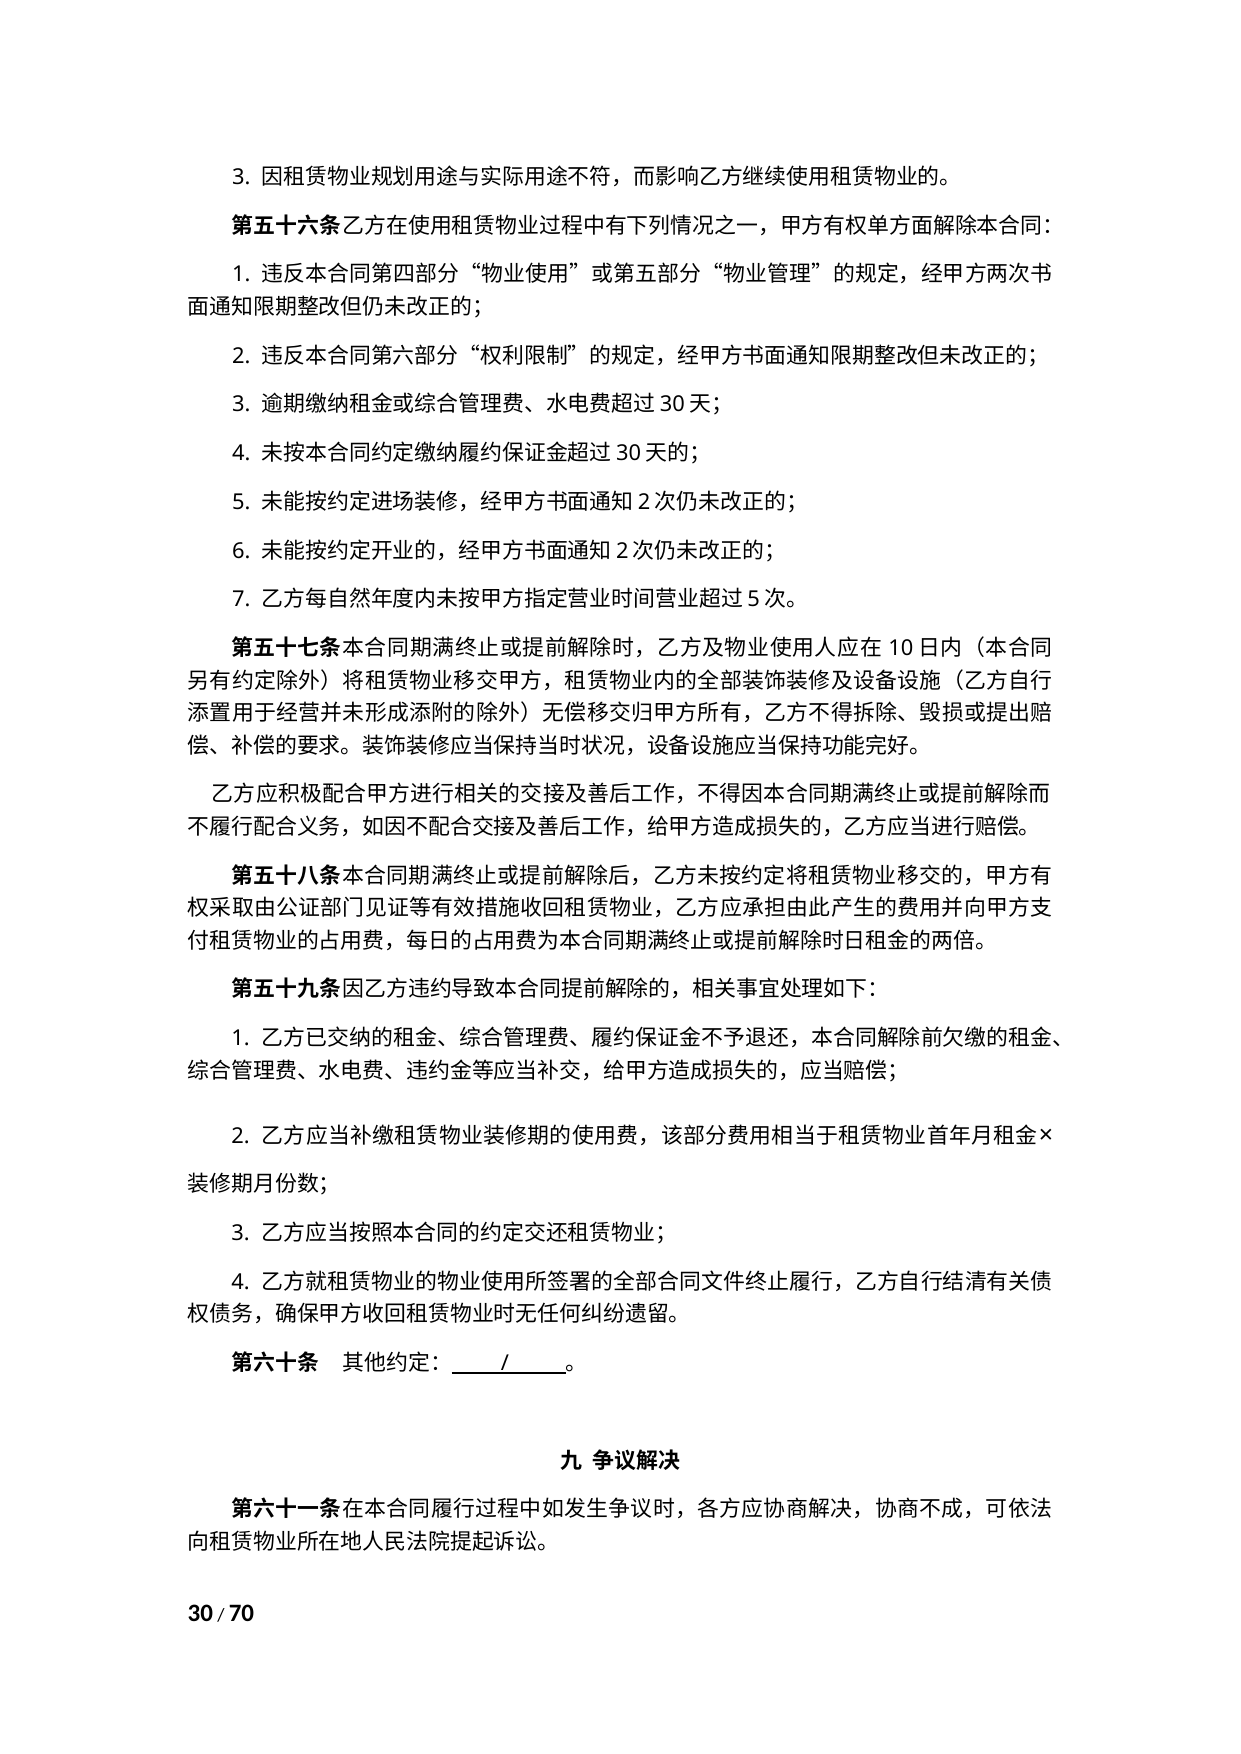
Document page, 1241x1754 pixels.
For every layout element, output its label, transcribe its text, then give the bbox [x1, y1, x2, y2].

list 未按本合同约定缴纳履约保证金超过30天的； [187, 435, 1053, 467]
list 违反本合同第六部分“权利限制”的规定，经甲方书面通知限期整改但未改正的； [187, 337, 1053, 370]
list 乙方在使用租赁物业过程中有下列情况之一，甲方有权单方面解除本合同： [187, 207, 1053, 240]
text 乙方应积极配合甲方进行相关的交接及善后工作，不得因本合同期满终止或提前解除而不履行配合义务，如因不配合交接及善后工作，给甲方造成损失的，乙方应当进行赔偿。 [187, 776, 1053, 841]
list 乙方就租赁物业的物业使用所签署的全部合同文件终止履行，乙方自行结清有关债权债务，确保甲方收回租赁物业时无任何纠纷遗留。 [187, 1263, 1053, 1328]
list 本合同期满终止或提前解除时，乙方及物业使用人应在10日内（本合同另有约定除外）将租赁物业移交甲方，租赁物业内的全部装饰装修及设备设施（乙方自行添置用于经营并未形成添附的除外）无偿移交归甲方所有，乙方不得拆除、毁损或提出赔偿、补偿的要求。装饰装修应当保持当时状况，设备设施应当保持功能完好。 [187, 630, 1053, 760]
list 乙方应当按照本合同的约定交还租赁物业； [187, 1215, 1053, 1247]
list 因租赁物业规划用途与实际用途不符，而影响乙方继续使用租赁物业的。 [187, 158, 1053, 191]
list 乙方每自然年度内未按甲方指定营业时间营业超过5次。 [187, 581, 1053, 613]
list 乙方应当补缴租赁物业装修期的使用费，该部分费用相当于租赁物业首年月租金× 装修期月份数； [187, 1101, 1053, 1198]
list 其他约定： / 。 [187, 1345, 1053, 1377]
list 乙方已交纳的租金、综合管理费、履约保证金不予退还，本合同解除前欠缴的租金、综合管理费、水电费、违约金等应当补交，给甲方造成损失的，应当赔偿； [187, 1020, 1053, 1085]
text 九 争议解决 [187, 1442, 1053, 1475]
list 未能按约定进场装修，经甲方书面通知2次仍未改正的； [187, 483, 1053, 516]
list 未能按约定开业的，经甲方书面通知2次仍未改正的； [187, 532, 1053, 565]
list 本合同期满终止或提前解除后，乙方未按约定将租赁物业移交的，甲方有权采取由公证部门见证等有效措施收回租赁物业，乙方应承担由此产生的费用并向甲方支付租赁物业的占用费，每日的占用费为本合同期满终止或提前解除时日租金的两倍。 [187, 857, 1053, 955]
list 在本合同履行过程中如发生争议时，各方应协商解决，协商不成，可依法向租赁物业所在地人民法院提起诉讼。 [187, 1491, 1053, 1556]
list 逾期缴纳租金或综合管理费、水电费超过30天； [187, 386, 1053, 418]
list 违反本合同第四部分“物业使用”或第五部分“物业管理”的规定，经甲方两次书面通知限期整改但仍未改正的； [187, 256, 1053, 321]
list 因乙方违约导致本合同提前解除的，相关事宜处理如下： [187, 971, 1053, 1003]
